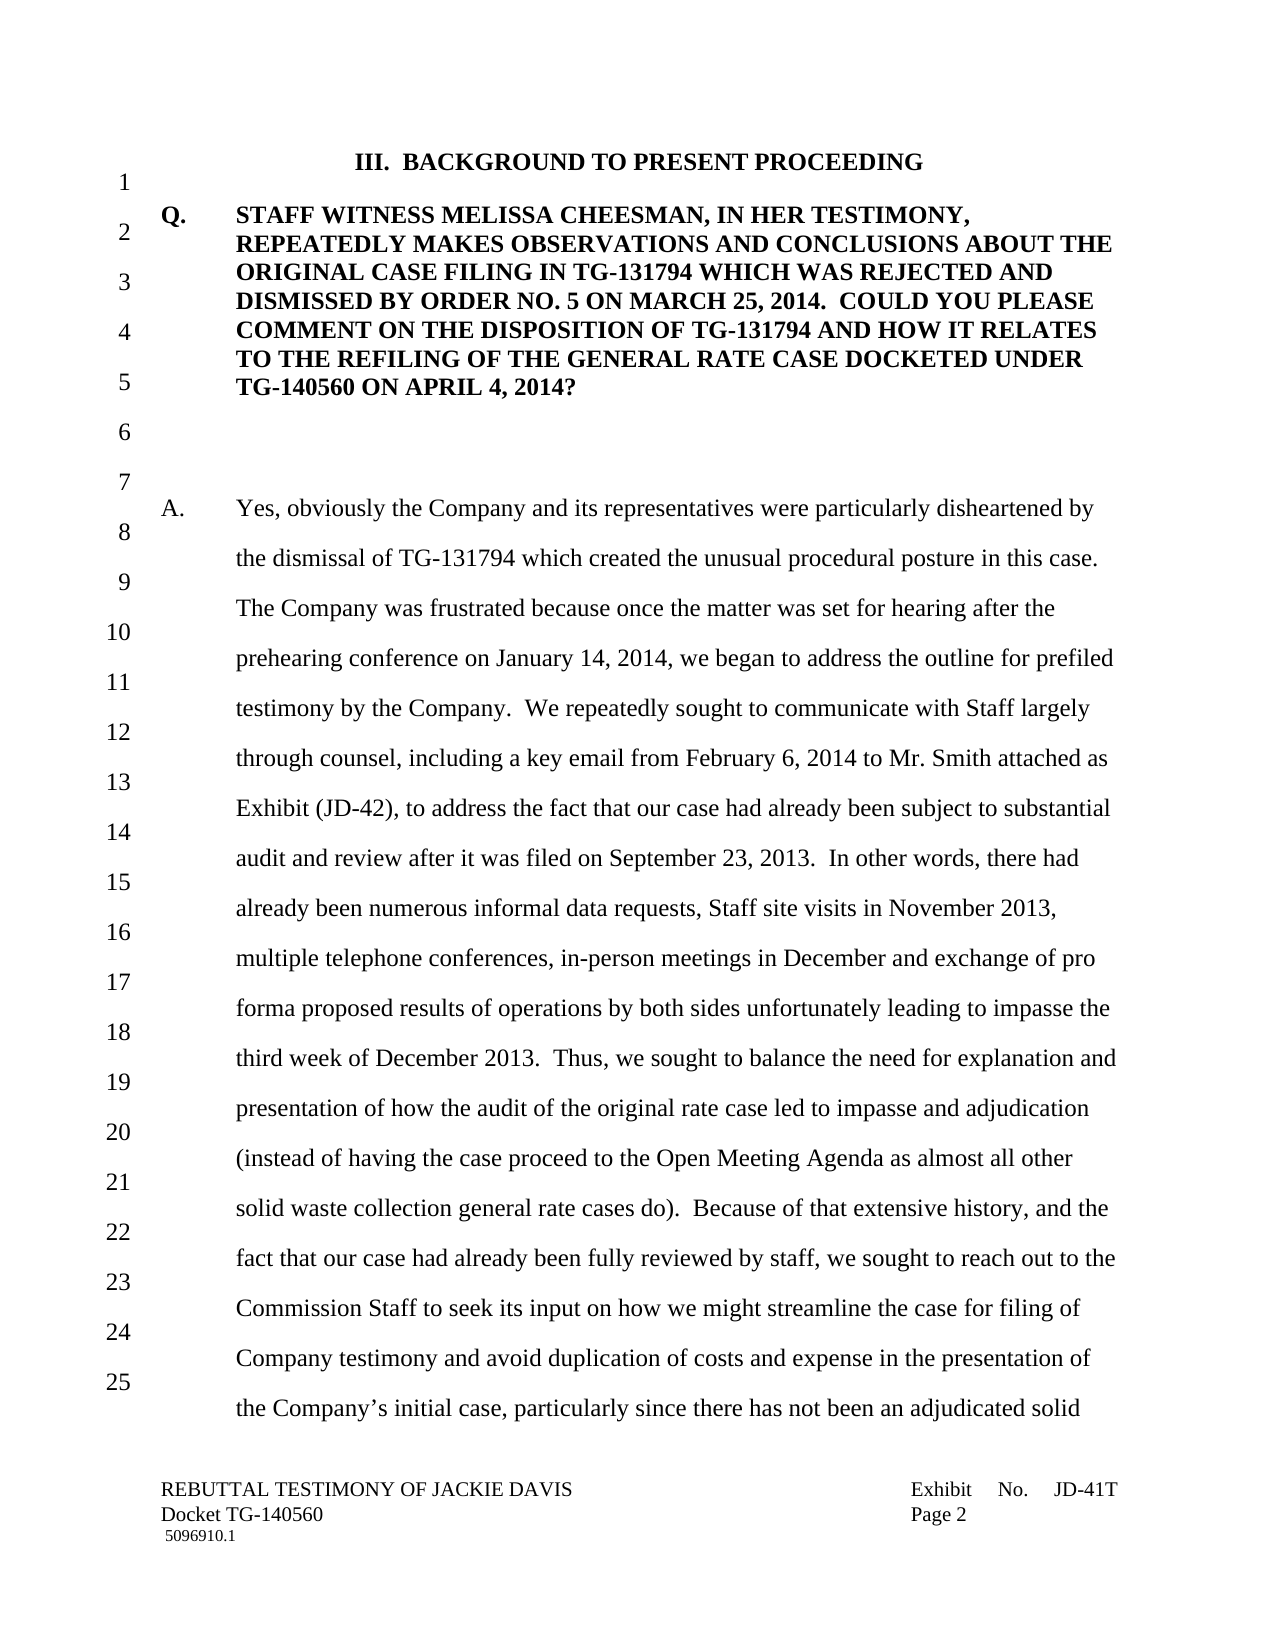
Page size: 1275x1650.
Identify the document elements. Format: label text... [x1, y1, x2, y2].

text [161, 476, 1117, 1426]
text Q. STAFF WITNESS MELISSA CHEESMAN, IN HER TESTIMONY, REPEATEDLY MAKES OBSERVATIONS AND CONCLUSIONS ABOUT THE ORIGINAL CASE FILING IN TG-131794 WHICH WAS REJECTED AND DISMISSED BY ORDER NO. 5 ON MARCH 25, 2014. COULD YOU PLEASE COMMENT ON THE DISPOSITION OF TG-131794 AND HOW IT RELATES TO THE REFILING OF THE GENERAL RATE CASE DOCKETED UNDER TG-140560 ON APRIL 4, 2014? [161, 200, 1117, 401]
subtitle BACKGROUND TO PRESENT PROCEEDING [161, 150, 1117, 175]
